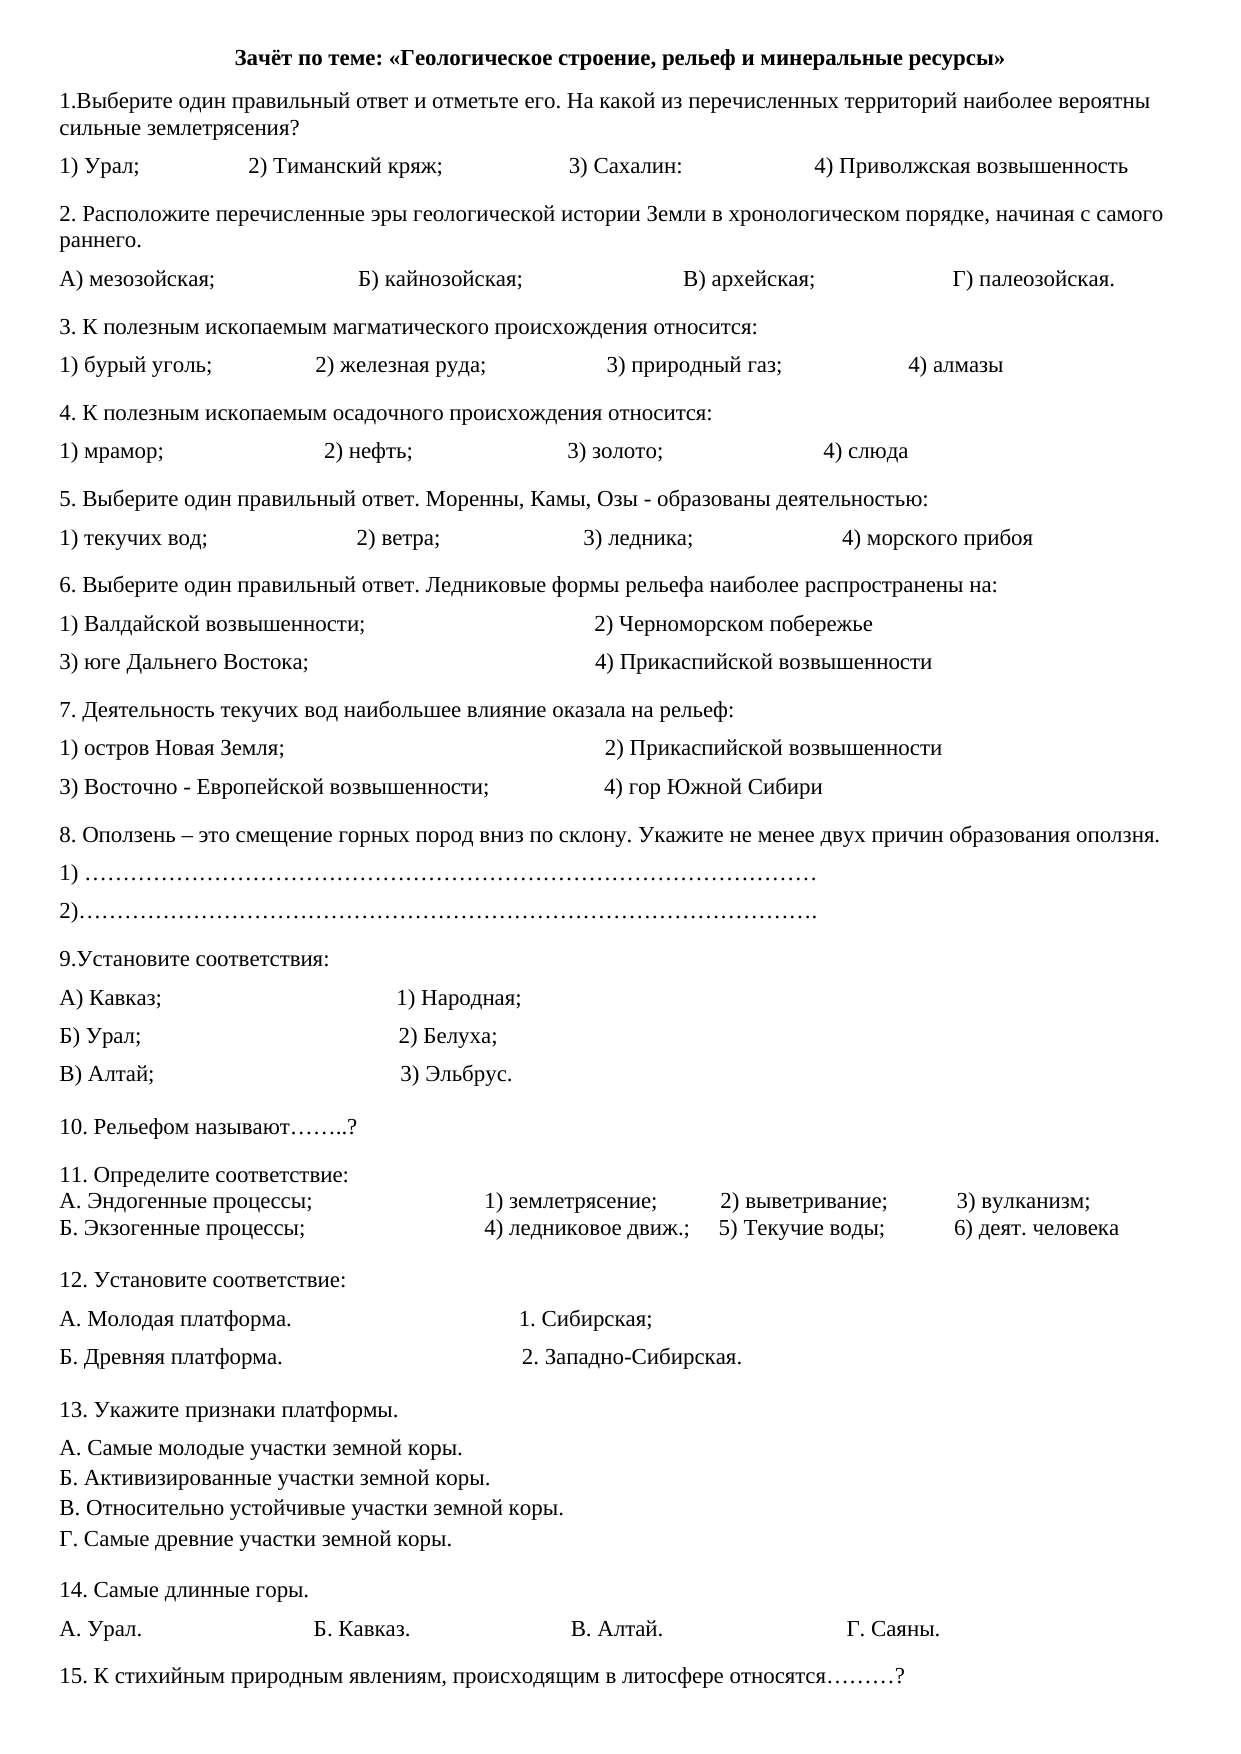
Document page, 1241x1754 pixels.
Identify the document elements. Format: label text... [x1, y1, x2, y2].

text А. Эндогенные процессы; 1) землетрясение; 2) выветривание; 3) вулканизм; [59, 1187, 1181, 1213]
text 4. К полезным ископаемым осадочного происхождения относится: [59, 399, 1181, 425]
text А. Урал. Б. Кавказ. В. Алтай. Г. Саяны. [59, 1615, 1181, 1641]
text 6. Выберите один правильный ответ. Ледниковые формы рельефа наиболее распространены на: [59, 571, 1181, 598]
text 10. Рельефом называют……..? [59, 1113, 1181, 1139]
text 2)……………………………………………………………………………………. [59, 897, 1181, 924]
text Б. Экзогенные процессы; 4) ледниковое движ.; 5) Текучие воды; 6) деят. человека [59, 1213, 1181, 1240]
text 1) …………………………………………………………………………………… [59, 859, 1181, 885]
text А) мезозойская; Б) кайнозойская; В) архейская; Г) палеозойская. [59, 265, 1181, 291]
text 9.Установите соответствия: [59, 945, 1181, 972]
text 5. Выберите один правильный ответ. Моренны, Камы, Озы - образованы деятельностью: [59, 485, 1181, 512]
text 14. Самые длинные горы. [59, 1576, 1181, 1603]
text Б. Активизированные участки земной коры. [59, 1464, 1181, 1491]
text Б. Древняя платформа. 2. Западно-Сибирская. [59, 1343, 1181, 1369]
text А) Кавказ; 1) Народная; [59, 983, 1181, 1010]
text 3. К полезным ископаемым магматического происхождения относится: [59, 313, 1181, 339]
text 1.Выберите один правильный ответ и отметьте его. На какой из перечисленных территорий наиболее вероятны сильные землетрясения? [59, 87, 1181, 140]
text А. Самые молодые участки земной коры. [59, 1434, 1181, 1460]
text А. Молодая платформа. 1. Сибирская; [59, 1304, 1181, 1331]
text Г. Самые древние участки земной коры. [59, 1524, 1181, 1551]
text 1) мрамор; 2) нефть; 3) золото; 4) слюда [59, 437, 1181, 464]
text Зачёт по теме: «Геологическое строение, рельеф и минеральные ресурсы» [59, 44, 1181, 71]
text 7. Деятельность текучих вод наибольшее влияние оказала на рельеф: [59, 696, 1181, 722]
text 1) Урал; 2) Тиманский кряж; 3) Сахалин: 4) Приволжская возвышенность [59, 152, 1181, 178]
text 13. Укажите признаки платформы. [59, 1396, 1181, 1422]
text В. Относительно устойчивые участки земной коры. [59, 1494, 1181, 1521]
text 12. Установите соответствие: [59, 1266, 1181, 1293]
text 15. К стихийным природным явлениям, происходящим в литосфере относятся………? [59, 1663, 1181, 1689]
text 1) текучих вод; 2) ветра; 3) ледника; 4) морского прибоя [59, 523, 1181, 550]
text 8. Оползень – это смещение горных пород вниз по склону. Укажите не менее двух причин образования оползня. [59, 821, 1181, 847]
text 1) Валдайской возвышенности; 2) Черноморском побережье [59, 610, 1181, 636]
text В) Алтай; 3) Эльбрус. [59, 1060, 1181, 1087]
text 11. Определите соответствие: [59, 1161, 1181, 1187]
text 2. Расположите перечисленные эры геологической истории Земли в хронологическом порядке, начиная с самого раннего. [59, 200, 1181, 253]
text 1) остров Новая Земля; 2) Прикаспийской возвышенности [59, 734, 1181, 761]
text 1) бурый уголь; 2) железная руда; 3) природный газ; 4) алмазы [59, 351, 1181, 377]
text 3) юге Дальнего Востока; 4) Прикаспийской возвышенности [59, 648, 1181, 674]
text Б) Урал; 2) Белуха; [59, 1022, 1181, 1048]
text 3) Восточно - Европейской возвышенности; 4) гор Южной Сибири [59, 773, 1181, 799]
